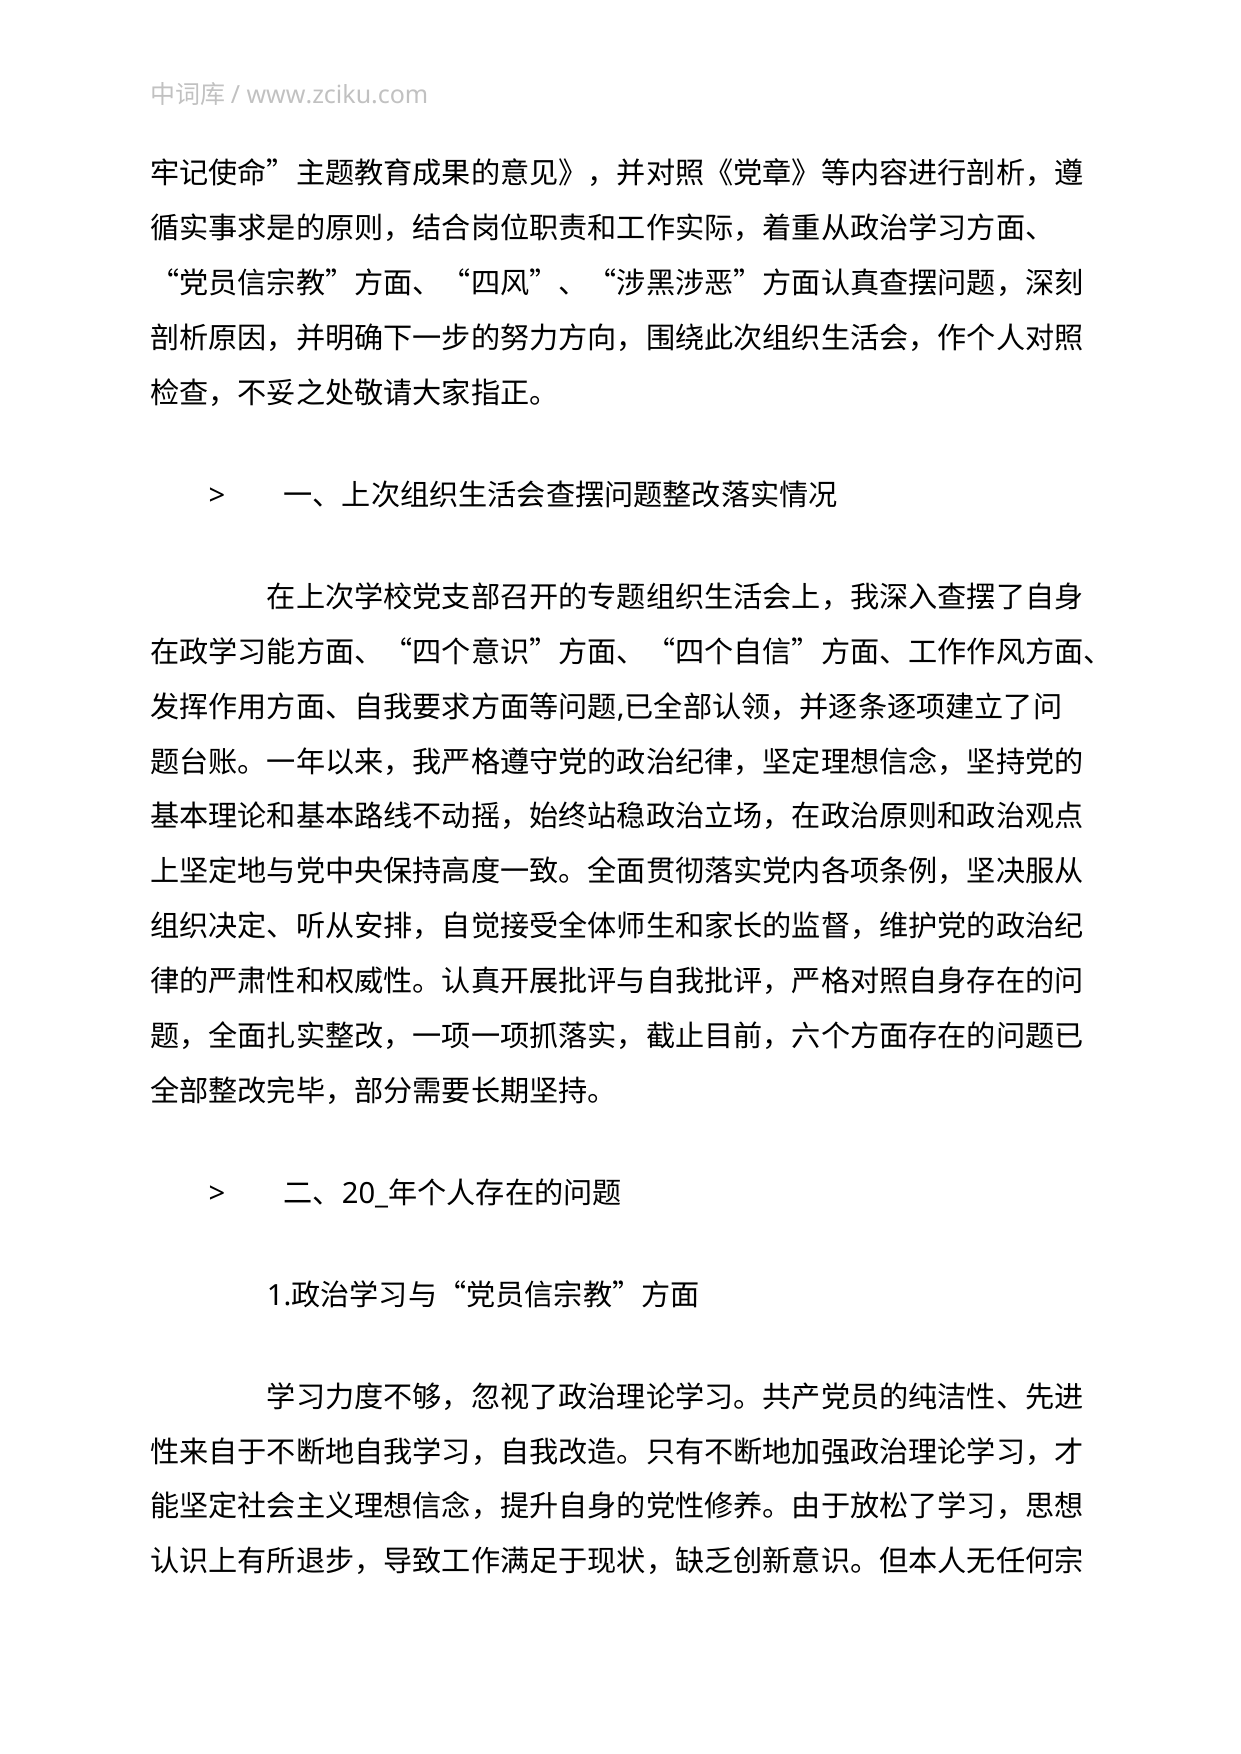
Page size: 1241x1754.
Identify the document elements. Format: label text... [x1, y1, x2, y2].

text > 二、20_年个人存在的问题 [150, 1169, 1090, 1212]
text 在上次学校党支部召开的专题组织生活会上，我深入查摆了自身在政学习能方面、“四个意识”方面、“四个自信”方面、工作作风方面、发挥作用方面、自我要求方面等问题,已全部认领，并逐条逐项建立了问题台账。一年以来，我严格遵守党的政治纪律，坚定理想信念，坚持党的基本理论和基本路线不动摇，始终站稳政治立场，在政治原则和政治观点上坚定地与党中央保持高度一致。全面贯彻落实党内各项条例，坚决服从组织决定、听从安排，自觉接受全体师生和家长的监督，维护党的政治纪律的严肃性和权威性。认真开展批评与自我批评，严格对照自身存在的问题，全面扎实整改，一项一项抓落实，截止目前，六个方面存在的问题已全部整改完毕，部分需要长期坚持。 [150, 573, 1090, 1110]
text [150, 1373, 1090, 1580]
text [150, 150, 1090, 412]
text > 一、上次组织生活会查摆问题整改落实情况 [150, 471, 1090, 514]
text 1.政治学习与“党员信宗教”方面 [150, 1271, 1090, 1314]
